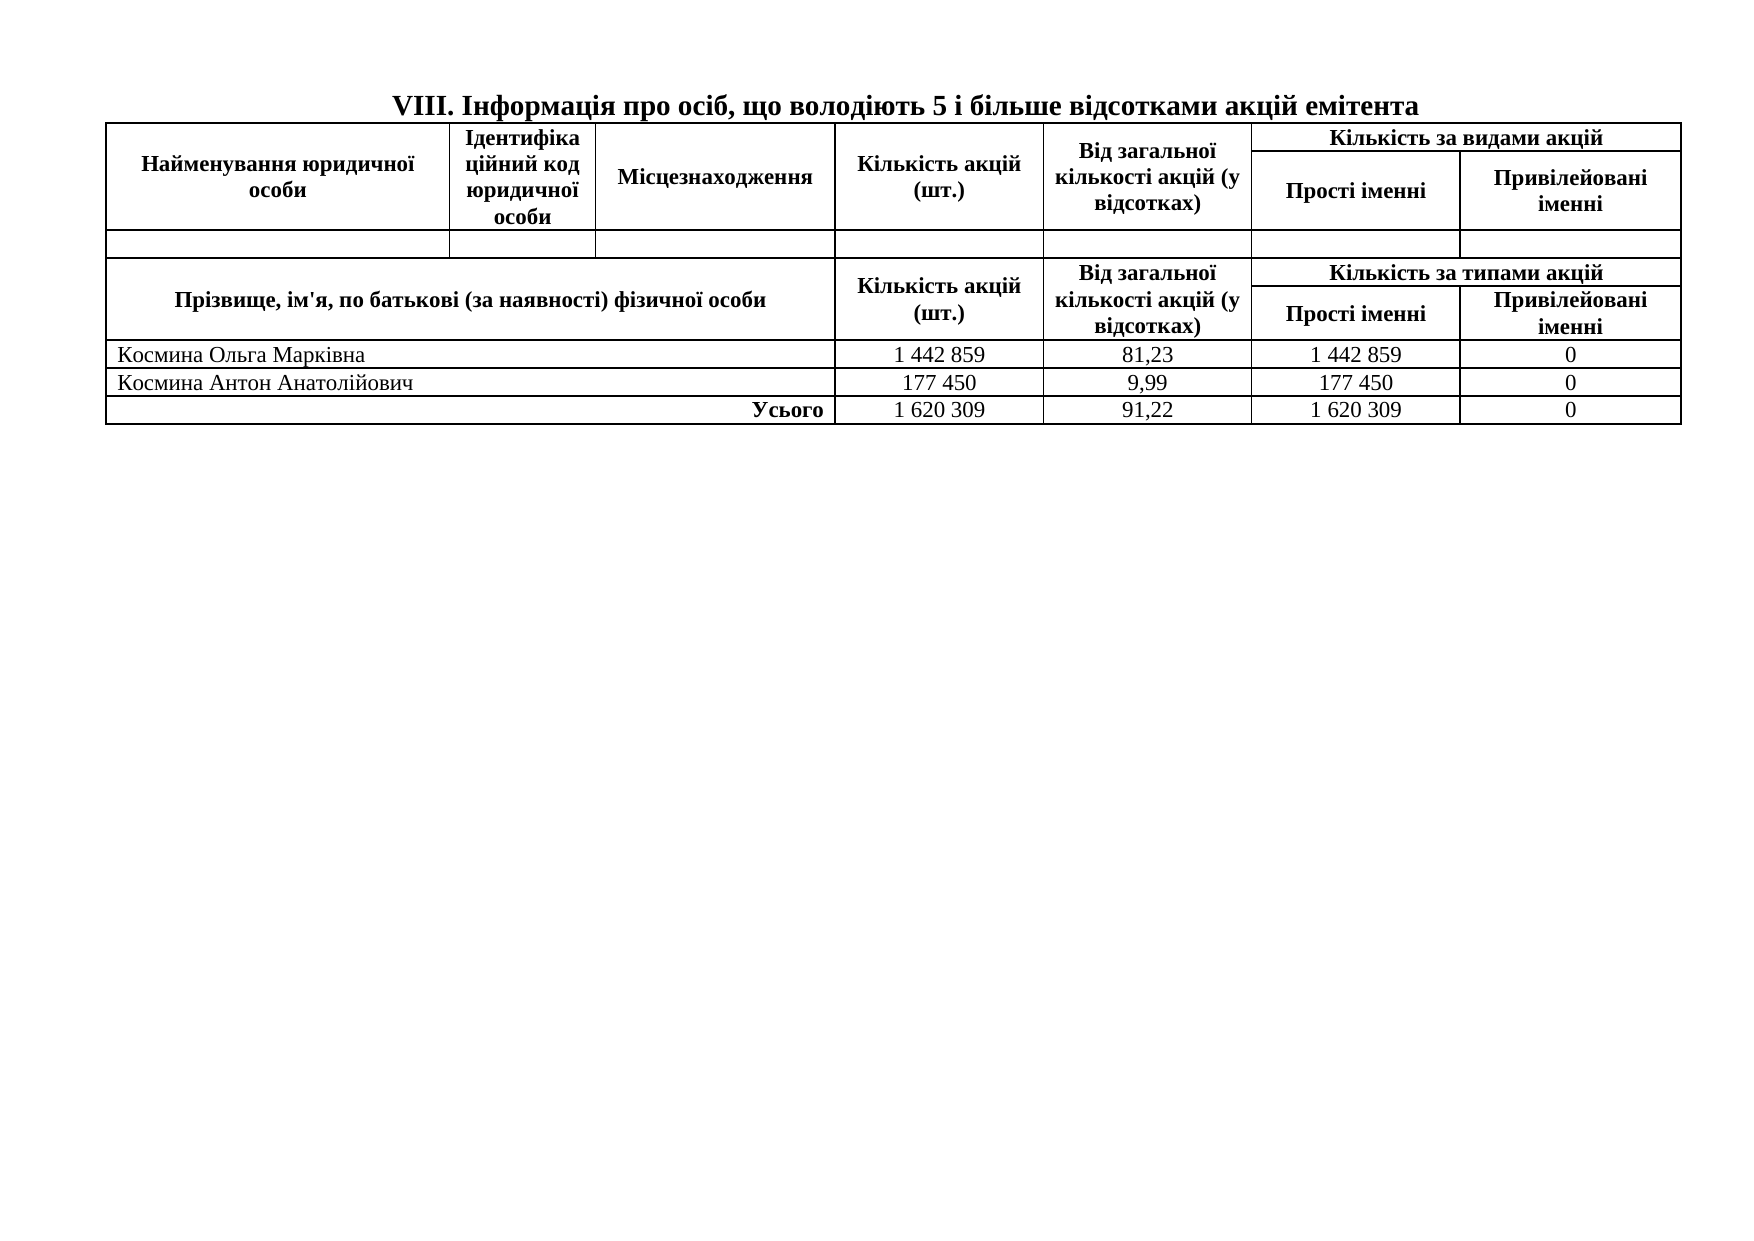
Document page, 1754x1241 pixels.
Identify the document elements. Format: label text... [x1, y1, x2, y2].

table_header Найменування юридичної особи [107, 124, 449, 229]
table_cell 91,22 [1044, 397, 1251, 423]
table_cell Усього [107, 397, 834, 423]
table_cell [450, 231, 595, 257]
table_header Кількість за видами акцій [1252, 124, 1680, 150]
table_cell Привілейовані іменні [1461, 152, 1680, 229]
table_cell 0 [1461, 341, 1680, 367]
table_cell 177 450 [836, 369, 1043, 395]
table_cell [107, 231, 449, 257]
table_header Кількість акцій (шт.) [836, 124, 1043, 229]
table_cell Від загальної кількості акцій (у відсотках) [1044, 259, 1251, 339]
table_cell [1252, 231, 1459, 257]
table_cell 1 620 309 [1252, 397, 1459, 423]
table_cell 1 442 859 [1252, 341, 1459, 367]
table_header Місцезнаходження [596, 124, 834, 229]
table_cell 1 442 859 [836, 341, 1043, 367]
table_cell Кількість акцій (шт.) [836, 259, 1043, 339]
table_cell Прізвище, ім'я, по батькові (за наявності) фізичної особи [107, 259, 834, 339]
text VIII. Інформація про осіб, що володіють 5 і більше відсотками акцій емітента [146, 88, 1665, 122]
table_cell 0 [1461, 397, 1680, 423]
table_cell Прості іменні [1252, 152, 1459, 229]
table_cell 177 450 [1252, 369, 1459, 395]
table_cell [596, 231, 834, 257]
table_cell Привілейовані іменні [1461, 287, 1680, 339]
table_cell 1 620 309 [836, 397, 1043, 423]
table_cell Кількість за типами акцій [1252, 259, 1680, 285]
table_header Від загальної кількості акцій (у відсотках) [1044, 124, 1251, 229]
table_cell Прості іменні [1252, 287, 1459, 339]
table_cell 81,23 [1044, 341, 1251, 367]
table_cell Космина Антон Анатолiйович [107, 369, 834, 395]
table_cell 0 [1461, 369, 1680, 395]
table_cell [1461, 231, 1680, 257]
table_cell 9,99 [1044, 369, 1251, 395]
table_header Ідентифікаційний код юридичної особи [450, 124, 595, 229]
table_cell Космина Ольга Маркiвна [107, 341, 834, 367]
table_cell [1044, 231, 1251, 257]
table_cell [836, 231, 1043, 257]
